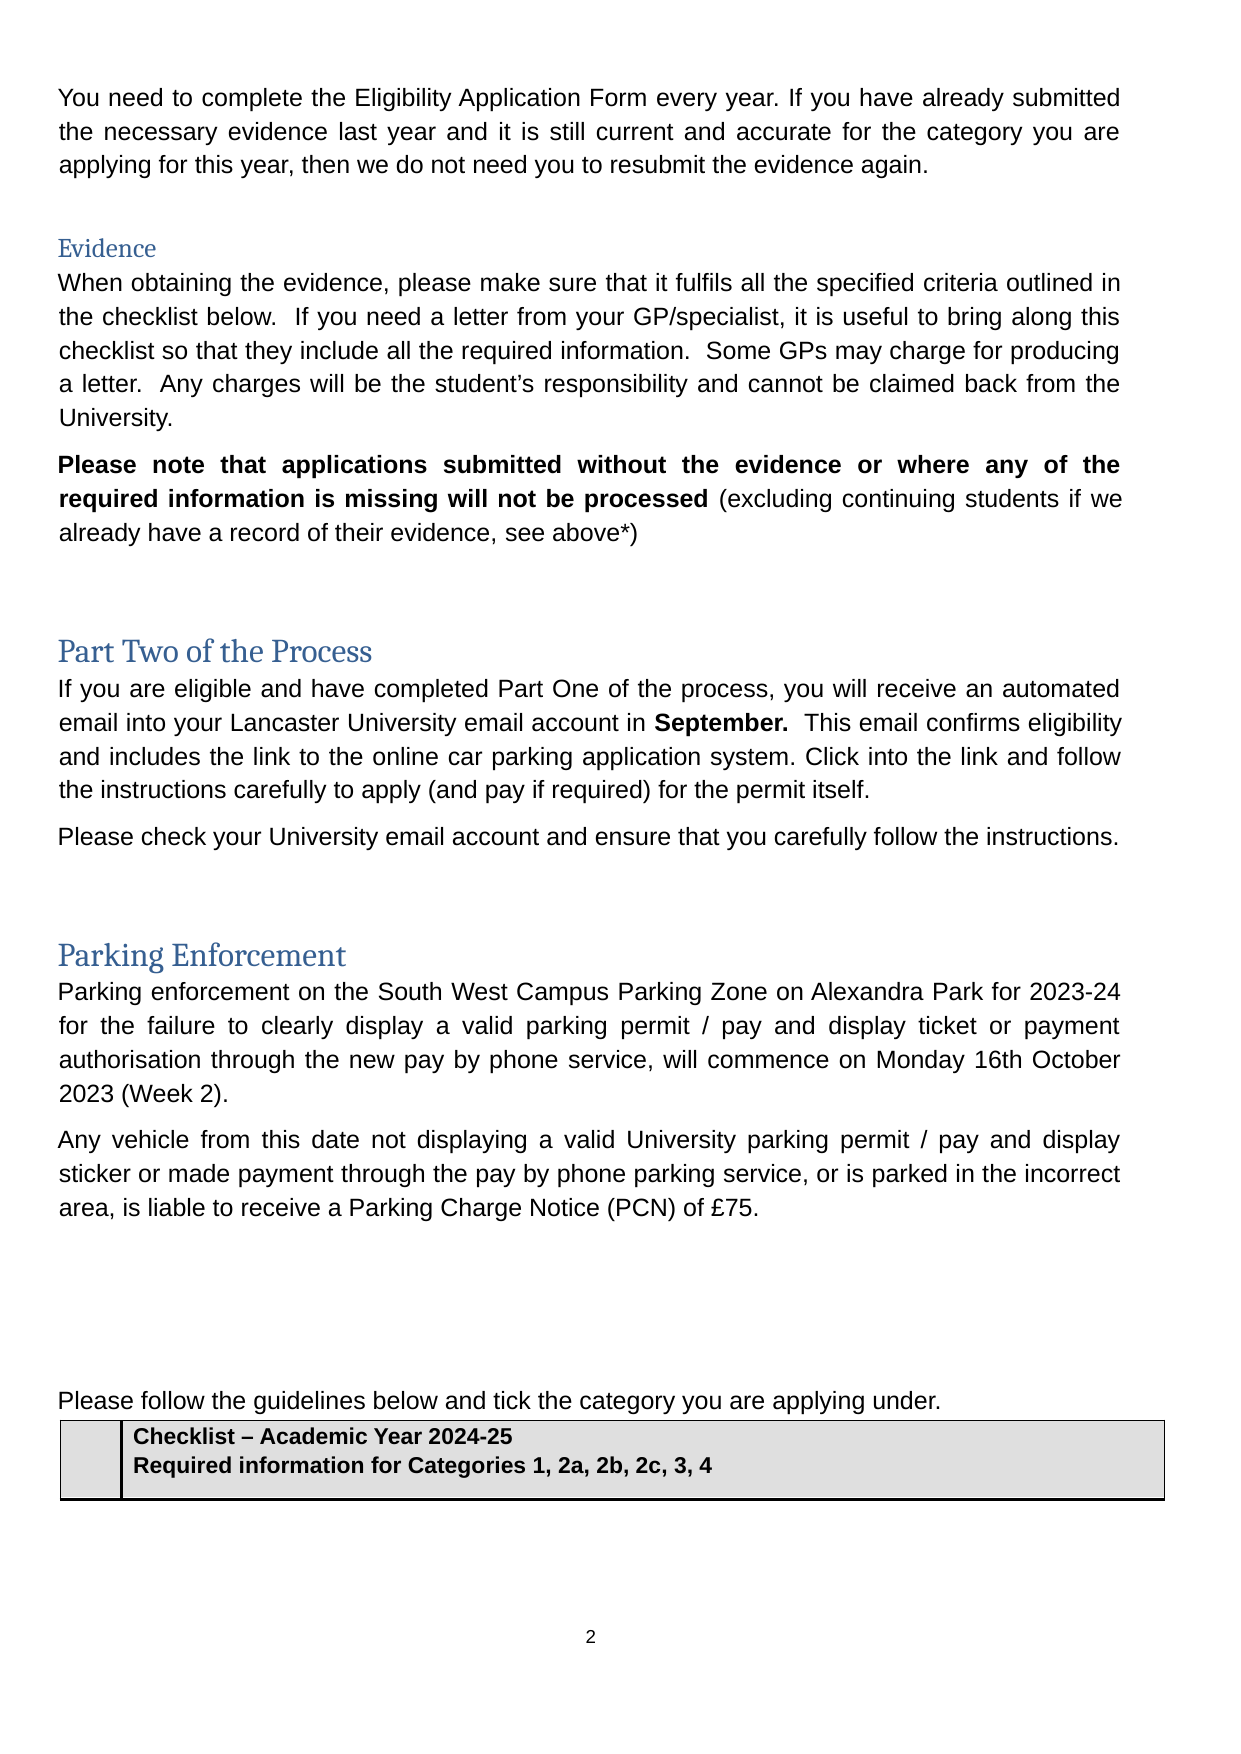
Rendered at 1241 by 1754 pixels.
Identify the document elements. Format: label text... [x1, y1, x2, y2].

text Please follow the guidelines below and tick the category you are applying under. [57, 1386, 1122, 1414]
table_header Checklist – Academic Year 2024-25 Required information for Categories 1, 2a, 2b, 2c, 3, 4 [123, 1421, 1164, 1497]
text When obtaining the evidence, please make sure that it fulfils all the specified criteria outlined in the checklist below. If you need a letter from your GP/specialist, it is useful to bring along this checklist so that they include all the required information. Some GPs may charge for producing a letter. Any charges will be the student’s responsibility and cannot be claimed back from the University. [57, 268, 1122, 432]
subtitle Part Two of the Process [57, 632, 1122, 671]
text Evidence [57, 233, 1122, 264]
text You need to complete the Eligibility Application Form every year. If you have already submitted the necessary evidence last year and it is still current and accurate for the category you are applying for this year, then we do not need you to resubmit the evidence again. [57, 83, 1122, 179]
text If you are eligible and have completed Part One of the process, you will receive an automated email into your Lancaster University email account in September. This email confirms eligibility and includes the link to the online car parking application system. Click into the link and follow the instructions carefully to apply (and pay if required) for the permit itself. [57, 674, 1122, 804]
table_header [61, 1421, 120, 1497]
text Please note that applications submitted without the evidence or where any of the required information is missing will not be processed (excluding continuing students if we already have a record of their evidence, see above*) [57, 450, 1122, 547]
subtitle Parking Enforcement [57, 936, 1122, 974]
text Parking enforcement on the South West Campus Parking Zone on Alexandra Park for 2023-24 for the failure to clearly display a valid parking permit / pay and display ticket or payment authorisation through the new pay by phone service, will commence on Monday 16th October 2023 (Week 2). [57, 977, 1122, 1108]
text Please check your University email account and ensure that you carefully follow the instructions. [57, 822, 1122, 851]
text Any vehicle from this date not displaying a valid University parking permit / pay and display sticker or made payment through the pay by phone parking service, or is parked in the incorrect area, is liable to receive a Parking Charge Notice (PCN) of £75. [57, 1126, 1122, 1222]
